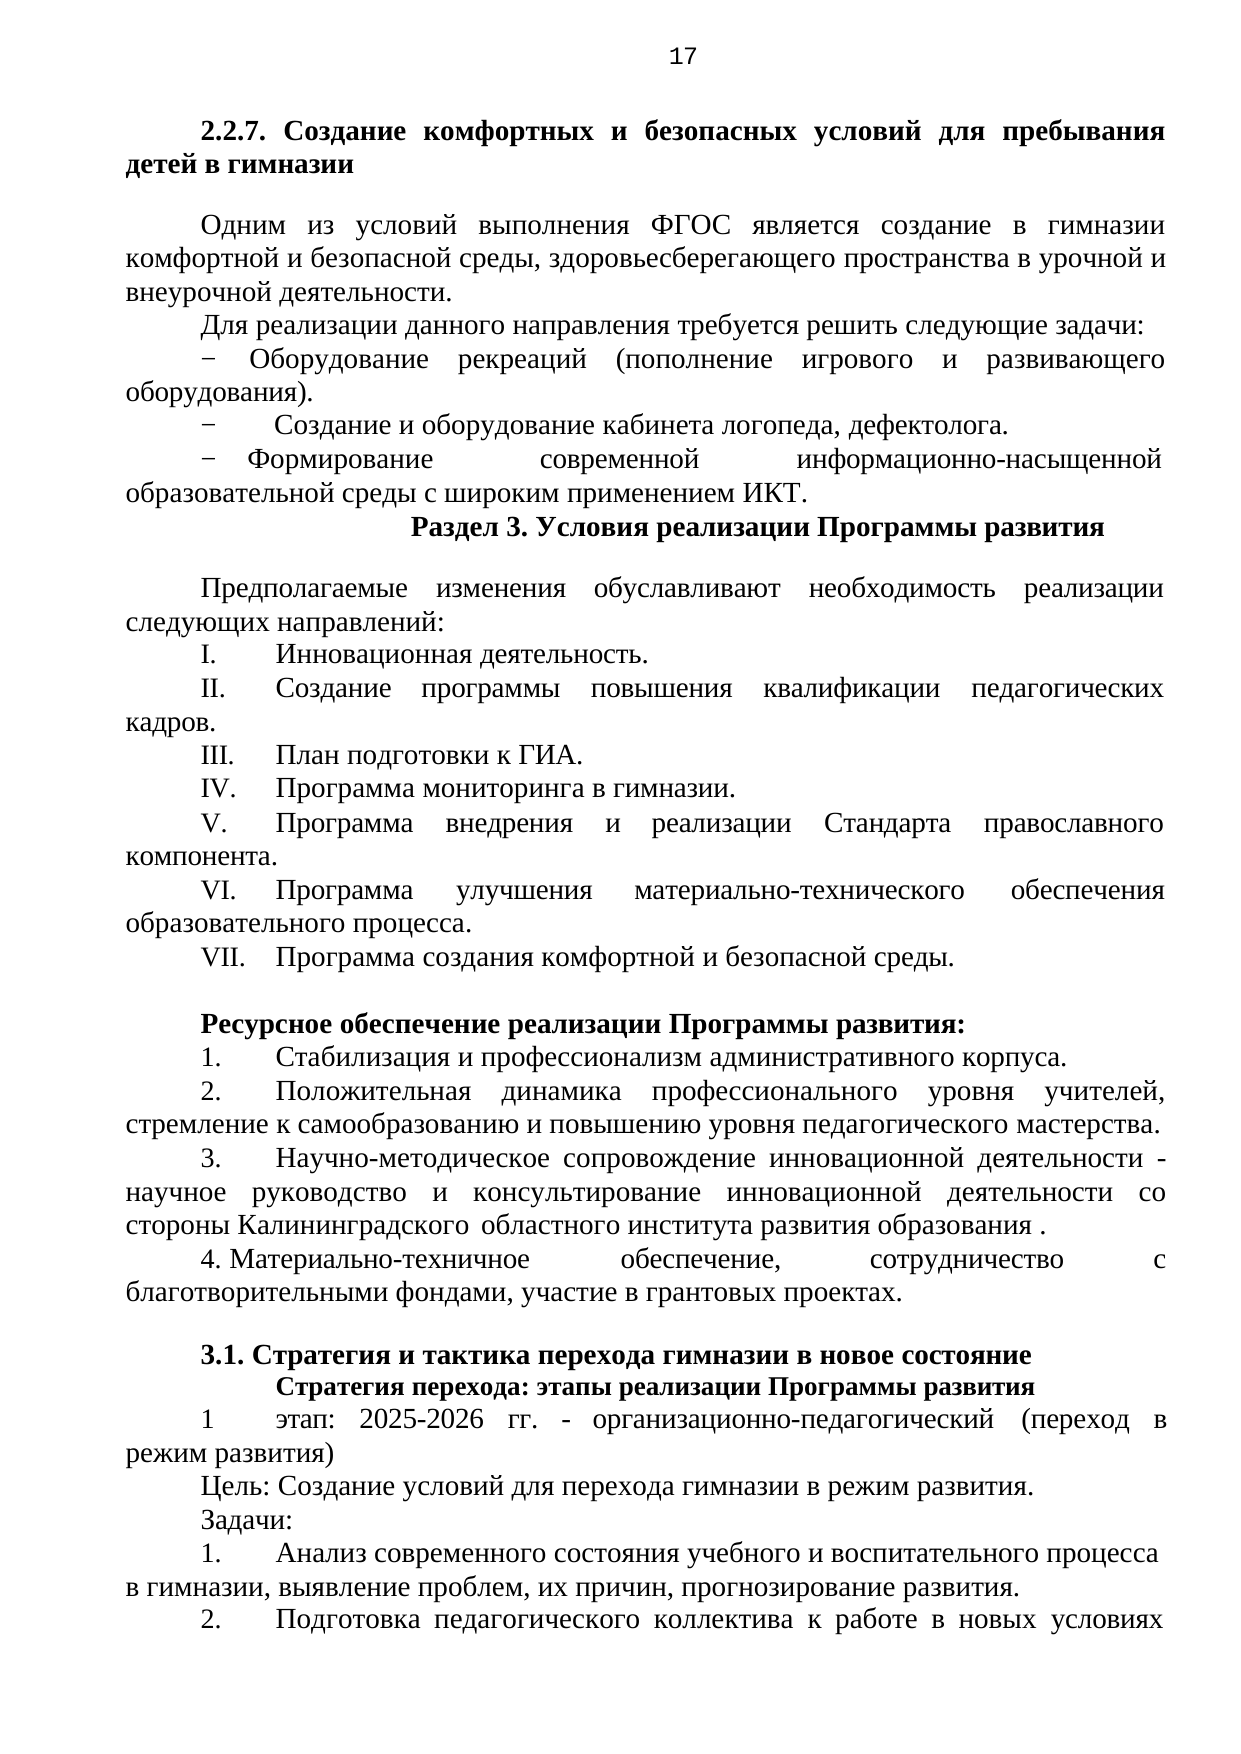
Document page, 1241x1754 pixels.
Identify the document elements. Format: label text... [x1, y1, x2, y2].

subtitle Ресурсное обеспечение реализации Программы развития: [200, 1007, 1181, 1040]
text 17 [185, 43, 1106, 72]
text − Формирование современной информационно-насыщенной образовательной среды с широким применением ИКТ. [125, 441, 1166, 508]
list Подготовка педагогического коллектива к работе в новых условиях [200, 1602, 1181, 1635]
subtitle Раздел 3. Условия реализации Программы развития [336, 509, 1181, 543]
subtitle Создание комфортных и безопасных условий для пребывания детей в гимназии [125, 113, 1166, 180]
list План подготовки к ГИА. [200, 738, 1181, 771]
subtitle Стратегия и тактика перехода гимназии в новое состояние [200, 1337, 1181, 1371]
text Стратегия перехода: этапы реализации Программы развития [200, 1371, 1181, 1401]
list Программа внедрения и реализации Стандарта православного компонента. [125, 805, 1166, 872]
text Одним из условий выполнения ФГОС является создание в гимназии комфортной и безопасной среды, здоровьесберегающего пространства в урочной и внеурочной деятельности. [125, 207, 1166, 307]
list Научно-методическое сопровождение инновационной деятельности - научное руководство и консультирование инновационной деятельности со стороны Калининградского областного института развития образования . [125, 1140, 1167, 1241]
list Положительная динамика профессионального уровня учителей, стремление к самообразованию и повышению уровня педагогического мастерства. [125, 1073, 1166, 1140]
text Предполагаемые изменения обуславливают необходимость реализации следующих направлений: [125, 570, 1166, 637]
list Программа мониторинга в гимназии. [200, 771, 1181, 804]
list Инновационная деятельность. [200, 637, 1181, 670]
list Создание программы повышения квалификации педагогических кадров. [125, 671, 1166, 738]
list Программа создания комфортной и безопасной среды. [200, 939, 1181, 972]
text − Оборудование рекреаций (пополнение игрового и развивающего оборудования). [125, 341, 1166, 408]
list Анализ современного состояния учебного и воспитательного процесса в гимназии, выявление проблем, их причин, прогнозирование развития. [125, 1535, 1166, 1602]
list Материально-техничное обеспечение, сотрудничество с благотворительными фондами, участие в грантовых проектах. [125, 1241, 1166, 1308]
list Стабилизация и профессионализм административного корпуса. [200, 1040, 1181, 1073]
text − Создание и оборудование кабинета логопеда, дефектолога. [200, 408, 1181, 441]
list Программа улучшения материально-технического обеспечения образовательного процесса. [125, 872, 1166, 939]
list этап: 2025-2026 гг. - организационно-педагогический (переход в режим развития) [125, 1401, 1167, 1468]
text Цель: Создание условий для перехода гимназии в режим развития. Задачи: [200, 1468, 1099, 1535]
text Для реализации данного направления требуется решить следующие задачи: [200, 308, 1181, 341]
